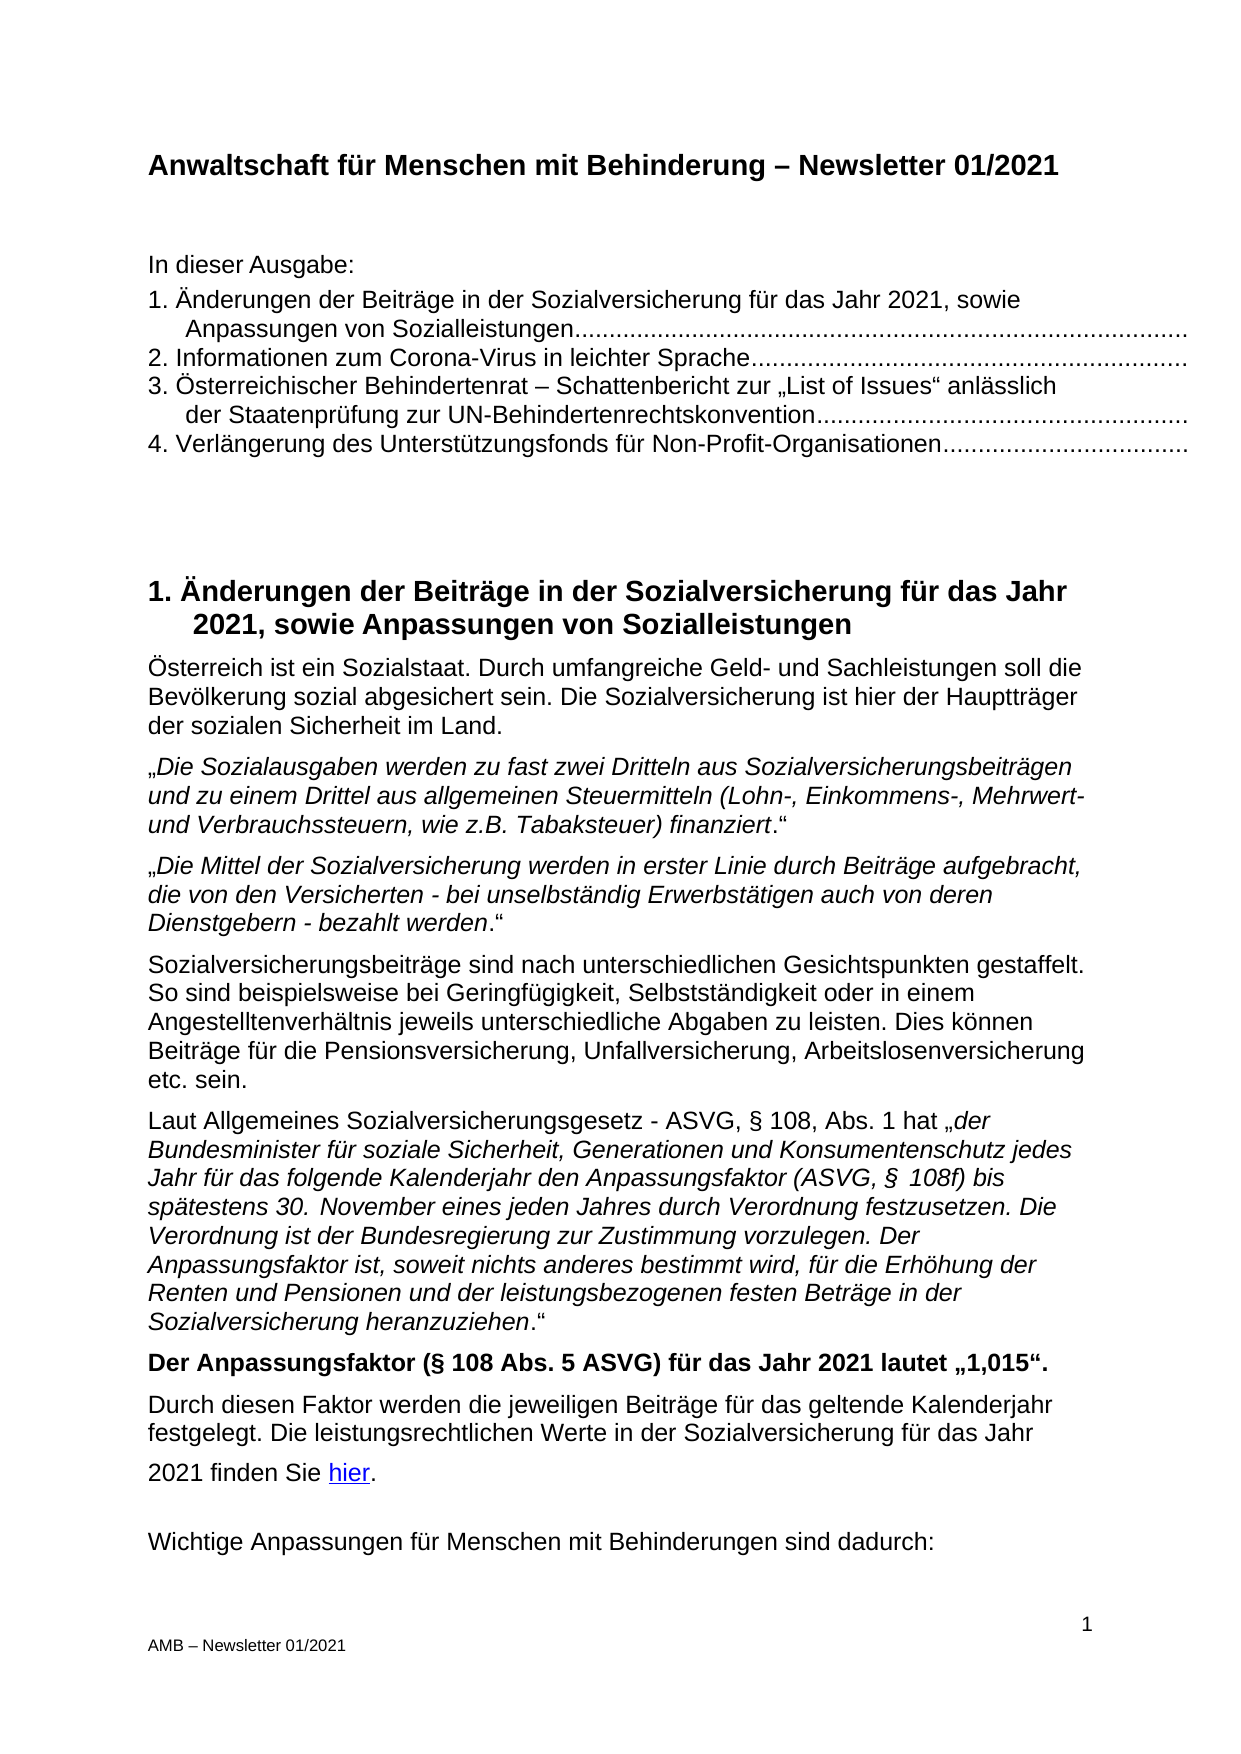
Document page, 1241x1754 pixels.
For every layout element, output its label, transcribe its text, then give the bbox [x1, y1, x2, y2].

title Anwaltschaft für Menschen mit Behinderung – Newsletter 01/2021 [148, 148, 1093, 181]
text „Die Mittel der Sozialversicherung werden in erster Linie durch Beiträge aufgebracht, die von den Versicherten - bei unselbständig Erwerbstätigen auch von deren Dienstgebern - bezahlt werden.“ [148, 851, 1093, 937]
text Wichtige Anpassungen für Menschen mit Behinderungen sind dadurch: [148, 1527, 1093, 1555]
text „Die Sozialausgaben werden zu fast zwei Dritteln aus Sozialversicherungsbeiträgen und zu einem Drittel aus allgemeinen Steuermitteln (Lohn-, Einkommens-, Mehrwert- und Verbrauchssteuern, wie z.B. Tabaksteuer) finanziert.“ [148, 752, 1093, 838]
text 1. Änderungen der Beiträge in der Sozialversicherung für das Jahr 2021, sowie Anpassungen von Sozialleistungen 1 [148, 285, 1093, 343]
text Durch diesen Faktor werden die jeweiligen Beiträge für das geltende Kalenderjahr festgelegt. Die leistungsrechtlichen Werte in der Sozialversicherung für das Jahr 2021 finden Sie hier. [148, 1390, 1093, 1489]
text Laut Allgemeines Sozialversicherungsgesetz - ASVG, § 108, Abs. 1 hat „der Bundesminister für soziale Sicherheit, Generationen und Konsumentenschutz jedes Jahr für das folgende Kalenderjahr den Anpassungsfaktor (ASVG, § 108f) bis spätestens 30. November eines jeden Jahres durch Verordnung festzusetzen. Die Verordnung ist der Bundesregierung zur Zustimmung vorzulegen. Der Anpassungsfaktor ist, soweit nichts anderes bestimmt wird, für die Erhöhung der Renten und Pensionen und der leistungsbezogenen festen Beträge in der Sozialversicherung heranzuziehen.“ [148, 1106, 1093, 1336]
text Der Anpassungsfaktor (§ 108 Abs. 5 ASVG) für das Jahr 2021 lautet „1,015“. [148, 1348, 1093, 1377]
subtitle 1. Änderungen der Beiträge in der Sozialversicherung für das Jahr 2021, sowie Anpassungen von Sozialleistungen [148, 574, 1093, 641]
text 4. Verlängerung des Unterstützungsfonds für Non-Profit-Organisationen 5 [148, 429, 1093, 458]
title In dieser Ausgabe: [148, 250, 1093, 279]
text Österreich ist ein Sozialstaat. Durch umfangreiche Geld- und Sachleistungen soll die Bevölkerung sozial abgesichert sein. Die Sozialversicherung ist hier der Hauptträger der sozialen Sicherheit im Land. [148, 653, 1093, 740]
text Sozialversicherungsbeiträge sind nach unterschiedlichen Gesichtspunkten gestaffelt. So sind beispielsweise bei Geringfügigkeit, Selbstständigkeit oder in einem Angestelltenverhältnis jeweils unterschiedliche Abgaben zu leisten. Dies können Beiträge für die Pensionsversicherung, Unfallversicherung, Arbeitslosenversicherung etc. sein. [148, 950, 1093, 1093]
text 3. Österreichischer Behindertenrat – Schattenbericht zur „List of Issues“ anlässlich der Staatenprüfung zur UN-Behindertenrechtskonvention 4 [148, 371, 1093, 429]
text 2. Informationen zum Corona-Virus in leichter Sprache 3 [148, 343, 1093, 371]
